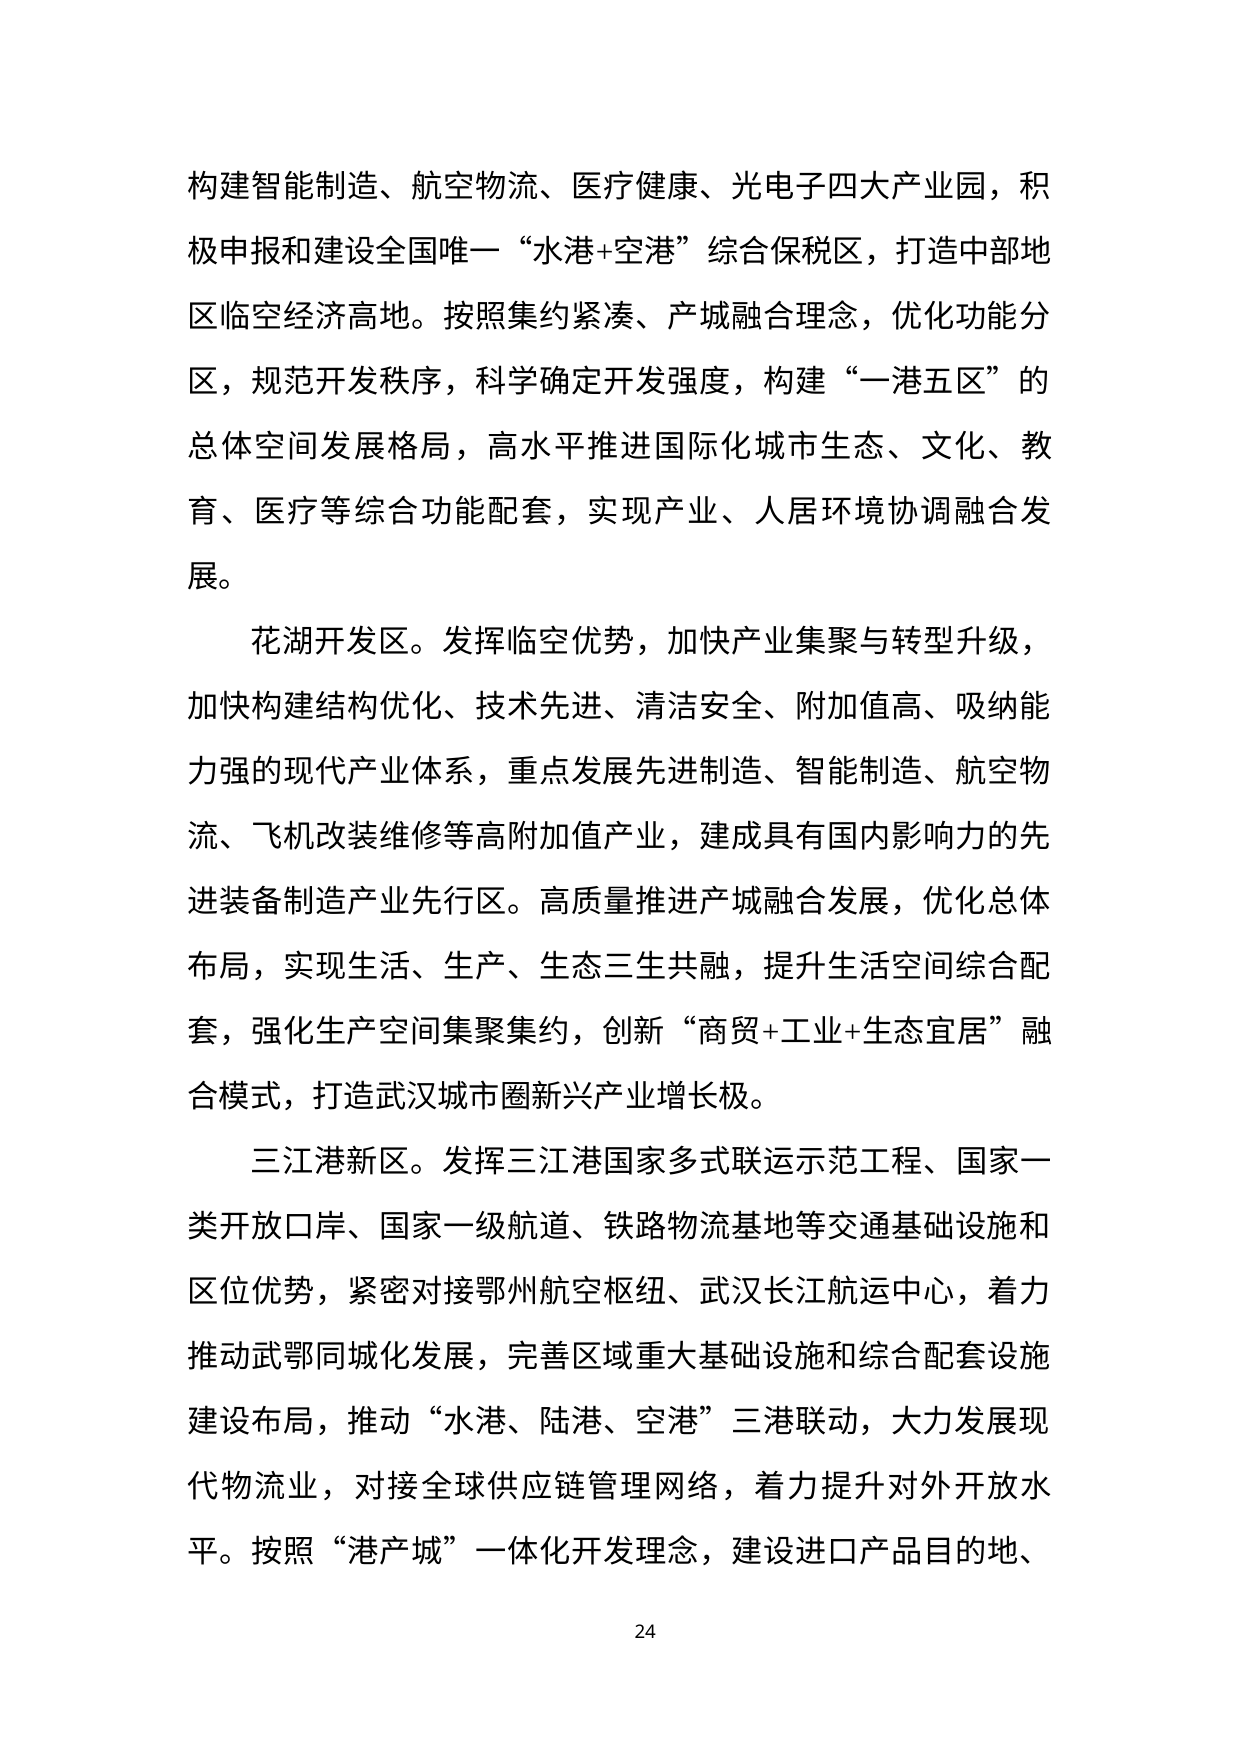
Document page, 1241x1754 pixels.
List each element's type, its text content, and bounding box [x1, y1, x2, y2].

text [187, 151, 1053, 606]
text 花湖开发区。发挥临空优势，加快产业集聚与转型升级，加快构建结构优化、技术先进、清洁安全、附加值高、吸纳能力强的现代产业体系，重点发展先进制造、智能制造、航空物流、飞机改装维修等高附加值产业，建成具有国内影响力的先进装备制造产业先行区。高质量推进产城融合发展，优化总体布局，实现生活、生产、生态三生共融，提升生活空间综合配套，强化生产空间集聚集约，创新“商贸+工业+生态宜居”融合模式，打造武汉城市圈新兴产业增长极。 [187, 606, 1053, 1126]
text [187, 1126, 1053, 1581]
